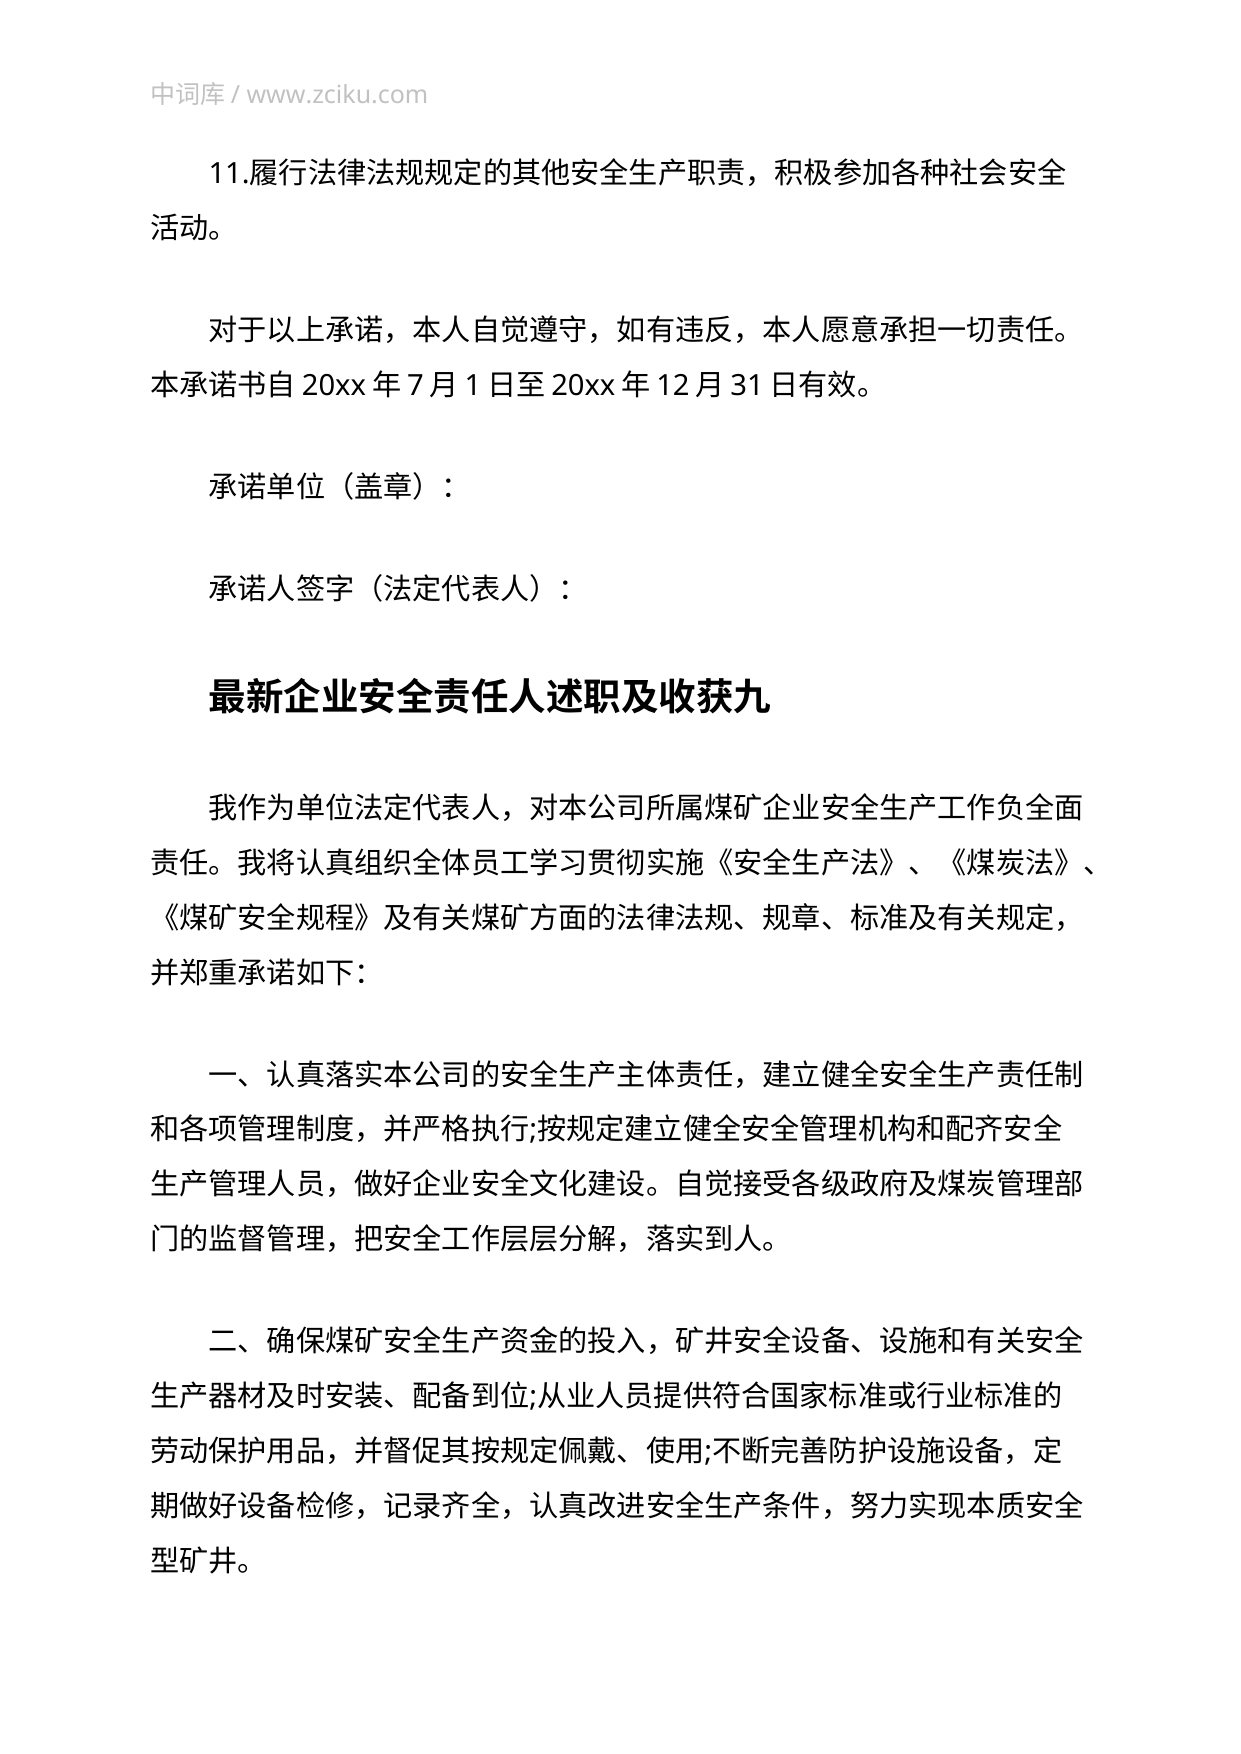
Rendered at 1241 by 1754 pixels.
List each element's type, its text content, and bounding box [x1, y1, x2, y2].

text 我作为单位法定代表人，对本公司所属煤矿企业安全生产工作负全面责任。我将认真组织全体员工学习贯彻实施《安全生产法》、《煤炭法》、《煤矿安全规程》及有关煤矿方面的法律法规、规章、标准及有关规定，并郑重承诺如下： [150, 784, 1090, 992]
text 承诺人签字（法定代表人）： [150, 565, 1090, 608]
text 承诺单位（盖章）： [150, 464, 1090, 506]
text 一、认真落实本公司的安全生产主体责任，建立健全安全生产责任制和各项管理制度，并严格执行;按规定建立健全安全管理机构和配齐安全生产管理人员，做好企业安全文化建设。自觉接受各级政府及煤炭管理部门的监督管理，把安全工作层层分解，落实到人。 [150, 1051, 1090, 1258]
text 11.履行法律法规规定的其他安全生产职责，积极参加各种社会安全活动。 [150, 150, 1090, 247]
text 二、确保煤矿安全生产资金的投入，矿井安全设备、设施和有关安全生产器材及时安装、配备到位;从业人员提供符合国家标准或行业标准的劳动保护用品，并督促其按规定佩戴、使用;不断完善防护设施设备，定期做好设备检修，记录齐全，认真改进安全生产条件，努力实现本质安全型矿井。 [150, 1318, 1090, 1580]
text 对于以上承诺，本人自觉遵守，如有违反，本人愿意承担一切责任。本承诺书自20xx年7月1日至20xx年12月31日有效。 [150, 307, 1090, 404]
text 最新企业安全责任人述职及收获九 [150, 667, 1090, 721]
